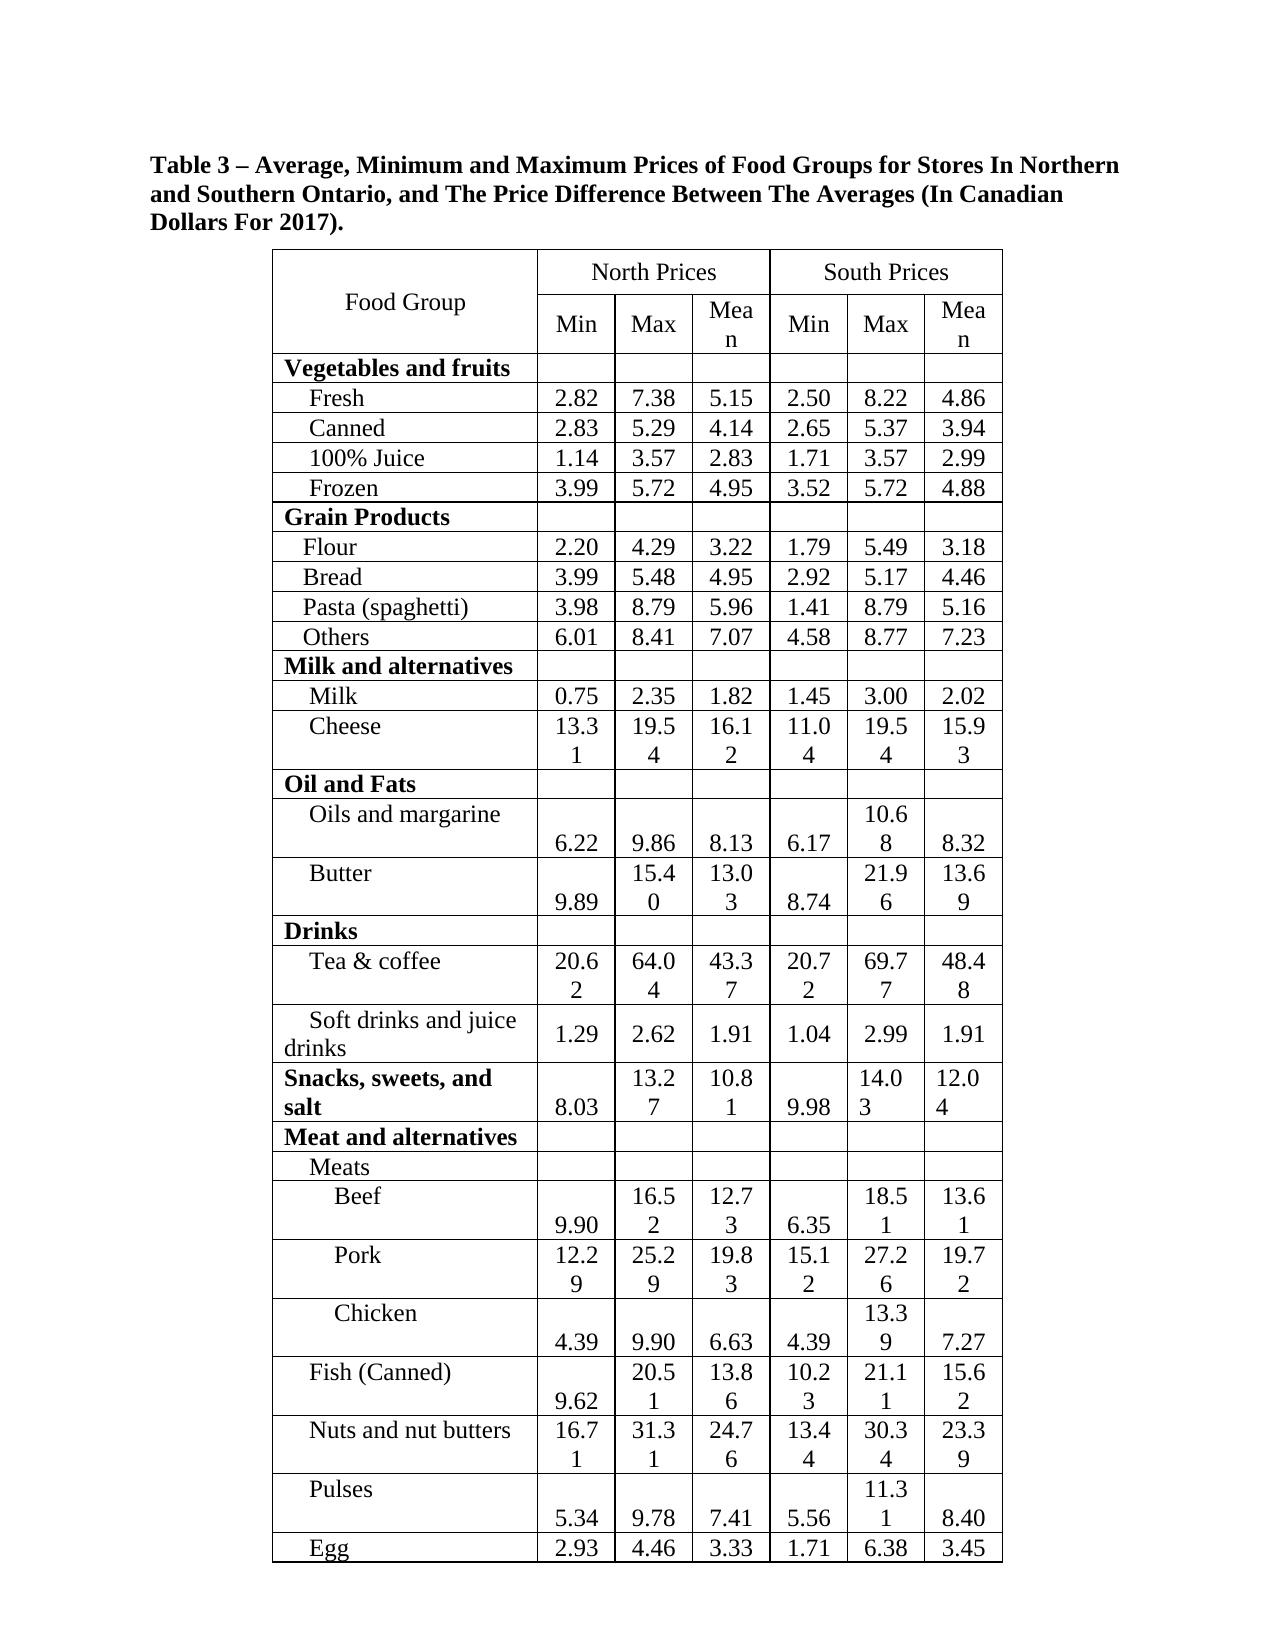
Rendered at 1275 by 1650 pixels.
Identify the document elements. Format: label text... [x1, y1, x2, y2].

table_cell Cheese [273, 711, 537, 768]
table_cell [848, 1152, 924, 1180]
table_cell [925, 1122, 1002, 1151]
table_cell [616, 354, 692, 382]
table_cell 3.57 [848, 443, 924, 472]
table_cell 16.71 [538, 1416, 614, 1473]
table_cell [616, 651, 692, 680]
table_header South Prices [771, 250, 1002, 294]
table_cell 3.99 [538, 562, 614, 591]
table_cell 3.57 [616, 443, 692, 472]
table_cell Flour [273, 532, 537, 561]
table_cell [538, 916, 614, 945]
table_cell 21.11 [848, 1357, 924, 1414]
table_cell 69.77 [848, 946, 924, 1004]
table_cell 4.46 [616, 1533, 692, 1561]
table_cell 8.03 [538, 1063, 614, 1121]
table_cell [771, 916, 847, 945]
table_cell 1.45 [771, 681, 847, 710]
table_cell 10.68 [848, 799, 924, 857]
table_cell [771, 1122, 847, 1151]
table_cell [925, 354, 1002, 382]
table_cell 9.86 [616, 799, 692, 857]
table_cell Max [848, 295, 924, 352]
table_cell Snacks, sweets, and salt [273, 1063, 537, 1121]
table_cell 6.35 [771, 1181, 847, 1239]
table_cell 3.52 [771, 473, 847, 501]
table_cell 15.40 [616, 858, 692, 915]
table_cell 8.22 [848, 383, 924, 412]
table_cell 7.23 [925, 622, 1002, 650]
table_cell 13.86 [693, 1357, 769, 1414]
table_cell 14.03 [848, 1063, 924, 1121]
table_cell 13.44 [771, 1416, 847, 1473]
table_cell 5.34 [538, 1474, 614, 1532]
table_cell 3.99 [538, 473, 614, 501]
table_cell [538, 354, 614, 382]
table_cell Nuts and nut butters [273, 1416, 537, 1473]
table_cell [538, 770, 614, 798]
table_cell Butter [273, 858, 537, 915]
table_cell 3.98 [538, 592, 614, 621]
table_cell 3.00 [848, 681, 924, 710]
table_cell 31.31 [616, 1416, 692, 1473]
table_cell 20.51 [616, 1357, 692, 1414]
table_cell Min [538, 295, 614, 352]
table_cell 9.62 [538, 1357, 614, 1414]
table_cell [693, 1152, 769, 1180]
table_cell 19.54 [616, 711, 692, 768]
table_cell 7.38 [616, 383, 692, 412]
table_cell 5.72 [616, 473, 692, 501]
table_cell 5.49 [848, 532, 924, 561]
table_cell 48.48 [925, 946, 1002, 1004]
table_cell [925, 1152, 1002, 1180]
table_cell [616, 916, 692, 945]
table_cell 13.03 [693, 858, 769, 915]
table_cell Fresh [273, 383, 537, 412]
table_cell Vegetables and fruits [273, 354, 537, 382]
table_cell 2.62 [616, 1005, 692, 1062]
table_cell [925, 916, 1002, 945]
table_cell 1.29 [538, 1005, 614, 1062]
table_cell 11.31 [848, 1474, 924, 1532]
table_cell 4.29 [616, 532, 692, 561]
table_cell Pasta (spaghetti) [273, 592, 537, 621]
table_cell 9.90 [616, 1299, 692, 1356]
table_cell 8.41 [616, 622, 692, 650]
table_cell 6.17 [771, 799, 847, 857]
table_cell 3.18 [925, 532, 1002, 561]
table_cell 4.58 [771, 622, 847, 650]
table_cell 1.04 [771, 1005, 847, 1062]
table_cell 12.29 [538, 1240, 614, 1297]
table_cell 24.76 [693, 1416, 769, 1473]
table_cell 4.46 [925, 562, 1002, 591]
table_cell 5.37 [848, 413, 924, 442]
table_cell 4.39 [538, 1299, 614, 1356]
table_cell 12.73 [693, 1181, 769, 1239]
table_cell 2.92 [771, 562, 847, 591]
table_cell 2.02 [925, 681, 1002, 710]
table_cell 2.93 [538, 1533, 614, 1561]
table_cell [848, 354, 924, 382]
table_cell Canned [273, 413, 537, 442]
table_cell Fish (Canned) [273, 1357, 537, 1414]
table_cell 1.82 [693, 681, 769, 710]
table_cell 8.13 [693, 799, 769, 857]
table_cell 1.14 [538, 443, 614, 472]
table_cell 4.39 [771, 1299, 847, 1356]
table_cell 2.83 [693, 443, 769, 472]
table_cell 3.94 [925, 413, 1002, 442]
table_cell 2.82 [538, 383, 614, 412]
table_cell [848, 651, 924, 680]
table_cell 15.93 [925, 711, 1002, 768]
table_cell 16.12 [693, 711, 769, 768]
table_cell 10.23 [771, 1357, 847, 1414]
table_cell Frozen [273, 473, 537, 501]
table_cell [771, 770, 847, 798]
table_cell 8.40 [925, 1474, 1002, 1532]
table_cell 15.62 [925, 1357, 1002, 1414]
table_cell 9.89 [538, 858, 614, 915]
table_cell Others [273, 622, 537, 650]
table_cell Pork [273, 1240, 537, 1297]
table_cell [848, 916, 924, 945]
table_cell [771, 503, 847, 531]
table_cell [848, 770, 924, 798]
table_cell Min [771, 295, 847, 352]
table_cell Meat and alternatives [273, 1122, 537, 1151]
table_cell Max [616, 295, 692, 352]
table_cell 4.95 [693, 473, 769, 501]
table_cell 100% Juice [273, 443, 537, 472]
table_cell 4.88 [925, 473, 1002, 501]
table_cell [693, 651, 769, 680]
table_cell [616, 770, 692, 798]
table_cell 1.91 [925, 1005, 1002, 1062]
table_cell 19.83 [693, 1240, 769, 1297]
table_cell 1.71 [771, 1533, 847, 1561]
table_cell [693, 916, 769, 945]
table_cell 2.50 [771, 383, 847, 412]
table_cell Mean [693, 295, 769, 352]
table_cell Meats [273, 1152, 537, 1180]
table_cell 13.31 [538, 711, 614, 768]
table_cell 18.51 [848, 1181, 924, 1239]
table_cell 6.63 [693, 1299, 769, 1356]
table_cell 64.04 [616, 946, 692, 1004]
table_cell Milk [273, 681, 537, 710]
table_cell Beef [273, 1181, 537, 1239]
table_cell 8.77 [848, 622, 924, 650]
table_header North Prices [538, 250, 769, 294]
table_cell 4.95 [693, 562, 769, 591]
table_cell 8.79 [848, 592, 924, 621]
table_cell Chicken [273, 1299, 537, 1356]
table_cell 19.54 [848, 711, 924, 768]
table_cell 21.96 [848, 858, 924, 915]
table_cell 11.04 [771, 711, 847, 768]
table_cell 2.65 [771, 413, 847, 442]
table_cell [538, 651, 614, 680]
table_cell [693, 1122, 769, 1151]
table_cell 1.41 [771, 592, 847, 621]
table_cell Egg [273, 1533, 537, 1561]
table_cell 3.22 [693, 532, 769, 561]
table_cell [693, 503, 769, 531]
table_cell 6.38 [848, 1533, 924, 1561]
table_cell 30.34 [848, 1416, 924, 1473]
table_cell [538, 1122, 614, 1151]
table_cell 7.07 [693, 622, 769, 650]
table_cell 7.27 [925, 1299, 1002, 1356]
table_cell [693, 354, 769, 382]
table_cell [925, 503, 1002, 531]
table_cell 1.71 [771, 443, 847, 472]
table_cell 2.99 [925, 443, 1002, 472]
table_cell 5.56 [771, 1474, 847, 1532]
table_cell 9.78 [616, 1474, 692, 1532]
table_cell 3.45 [925, 1533, 1002, 1561]
table_cell 13.39 [848, 1299, 924, 1356]
table_cell [771, 1152, 847, 1180]
table_cell [771, 354, 847, 382]
table_cell [616, 1122, 692, 1151]
table_cell 25.29 [616, 1240, 692, 1297]
table_cell [538, 1152, 614, 1180]
table_cell 0.75 [538, 681, 614, 710]
table_cell 10.81 [693, 1063, 769, 1121]
table_cell 16.52 [616, 1181, 692, 1239]
table_header Food Group [273, 250, 537, 352]
table_cell 13.69 [925, 858, 1002, 915]
table_cell 5.16 [925, 592, 1002, 621]
table_cell 2.35 [616, 681, 692, 710]
table_cell 9.90 [538, 1181, 614, 1239]
table_cell [848, 503, 924, 531]
table_cell 6.01 [538, 622, 614, 650]
table_cell 6.22 [538, 799, 614, 857]
table_cell Bread [273, 562, 537, 591]
table_cell 1.91 [693, 1005, 769, 1062]
table_cell Drinks [273, 916, 537, 945]
table_cell Soft drinks and juice drinks [273, 1005, 537, 1062]
table_cell Milk and alternatives [273, 651, 537, 680]
table_cell 3.33 [693, 1533, 769, 1561]
table_cell 12.04 [925, 1063, 1002, 1121]
table_cell 13.61 [925, 1181, 1002, 1239]
table_cell [925, 770, 1002, 798]
table_cell 43.37 [693, 946, 769, 1004]
table_cell Mean [925, 295, 1002, 352]
table_cell 2.83 [538, 413, 614, 442]
table_cell 19.72 [925, 1240, 1002, 1297]
table_cell 5.15 [693, 383, 769, 412]
table_cell 5.17 [848, 562, 924, 591]
table_cell 23.39 [925, 1416, 1002, 1473]
table_cell [616, 1152, 692, 1180]
table_cell Oils and margarine [273, 799, 537, 857]
table_cell 4.14 [693, 413, 769, 442]
table_cell 5.72 [848, 473, 924, 501]
table_cell Oil and Fats [273, 770, 537, 798]
table_cell 1.79 [771, 532, 847, 561]
table_cell Tea & coffee [273, 946, 537, 1004]
table_cell 7.41 [693, 1474, 769, 1532]
table_cell 27.26 [848, 1240, 924, 1297]
table_cell Grain Products [273, 503, 537, 531]
table_cell [771, 651, 847, 680]
table_cell 20.62 [538, 946, 614, 1004]
table_cell 4.86 [925, 383, 1002, 412]
text Table 3 – Average, Minimum and Maximum Prices of Food Groups for Stores In Northern and Southern Ontario, and The Price Difference Between The Averages (In Canadian Dollars For 2017). [150, 150, 1125, 236]
table_cell [848, 1122, 924, 1151]
table_cell 8.79 [616, 592, 692, 621]
table_cell [616, 503, 692, 531]
table_cell 13.27 [616, 1063, 692, 1121]
table_cell 5.48 [616, 562, 692, 591]
table_cell [925, 651, 1002, 680]
table_cell 5.96 [693, 592, 769, 621]
table_cell Pulses [273, 1474, 537, 1532]
table_cell 20.72 [771, 946, 847, 1004]
table_cell 2.99 [848, 1005, 924, 1062]
table_cell [693, 770, 769, 798]
table_cell 2.20 [538, 532, 614, 561]
table_cell 15.12 [771, 1240, 847, 1297]
table_cell 5.29 [616, 413, 692, 442]
table_cell 9.98 [771, 1063, 847, 1121]
table_cell 8.32 [925, 799, 1002, 857]
table_cell [538, 503, 614, 531]
table_cell 8.74 [771, 858, 847, 915]
